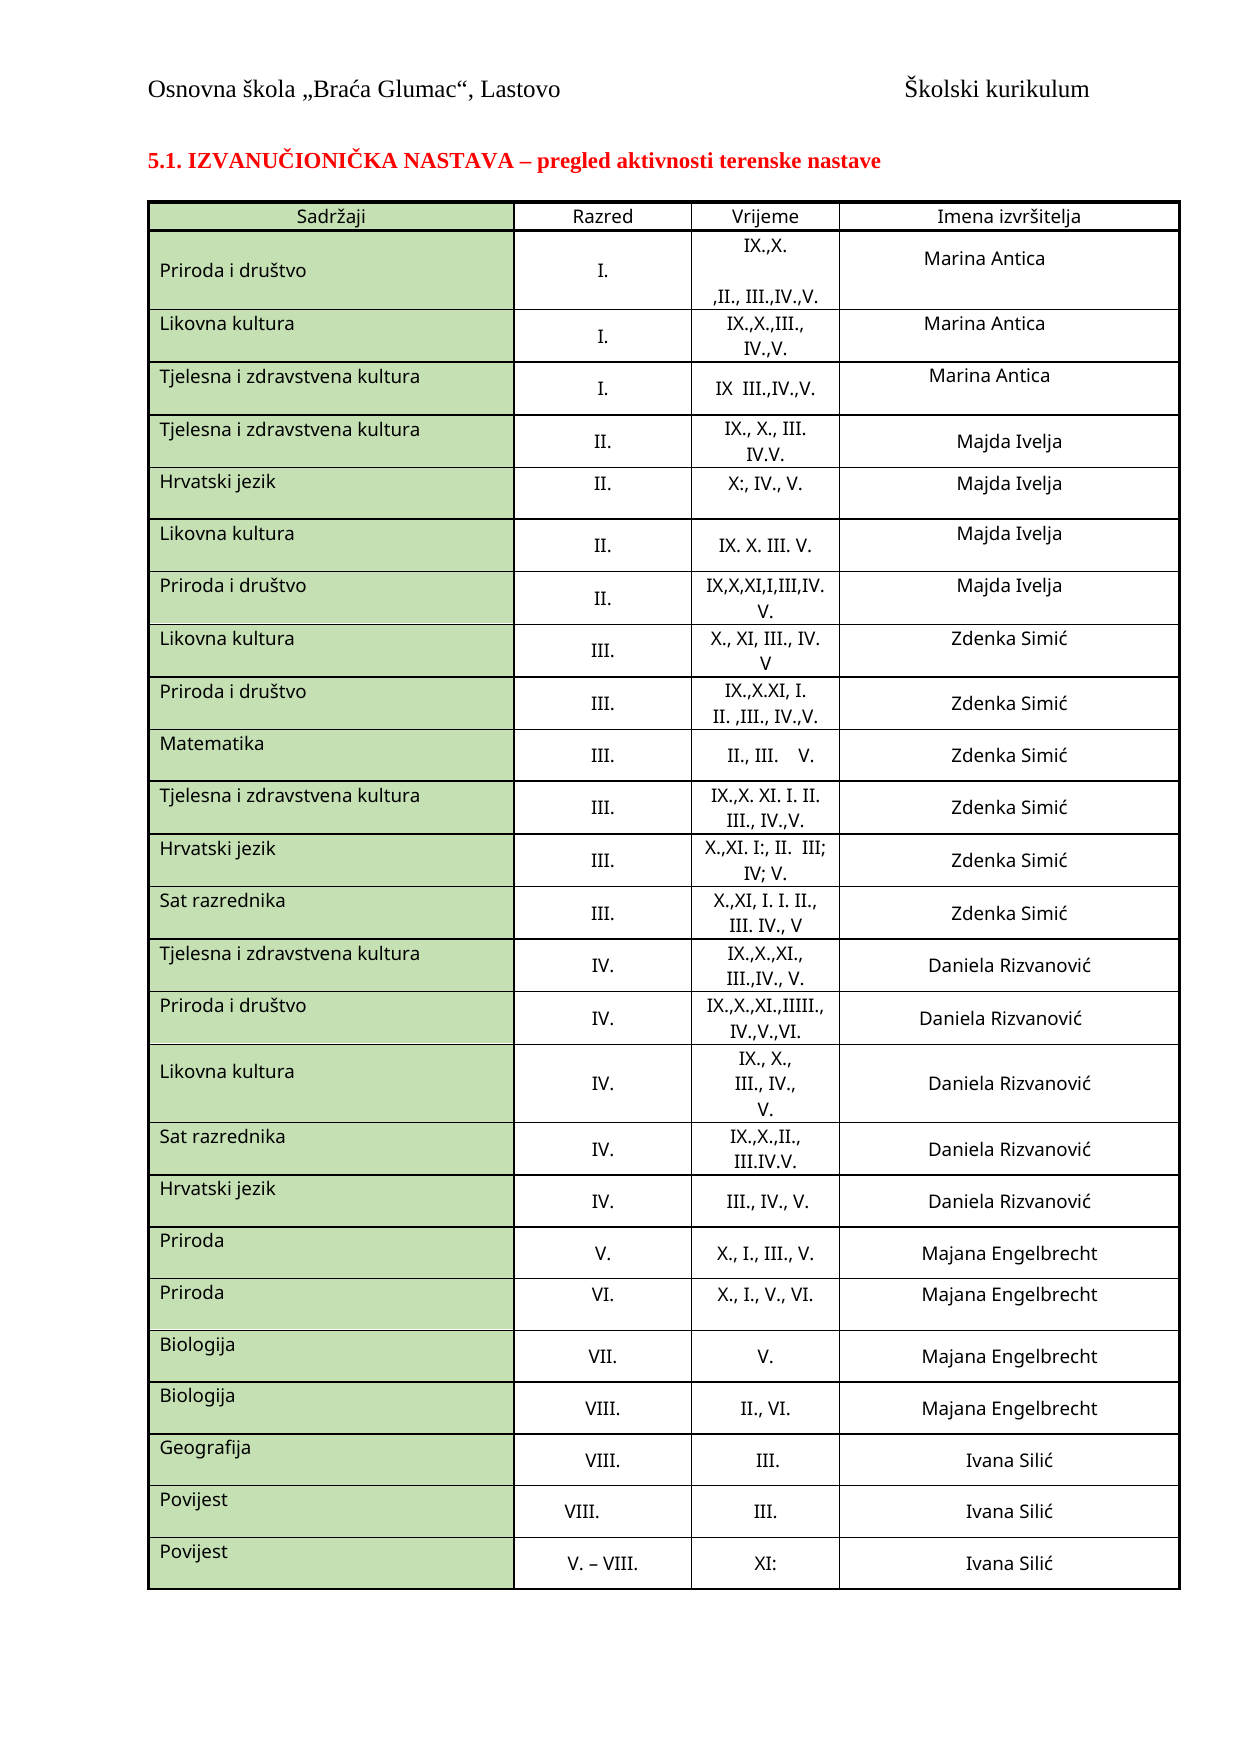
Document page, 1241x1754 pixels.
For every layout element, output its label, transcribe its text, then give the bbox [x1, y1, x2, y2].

table_cell Priroda i društvo [150, 232, 513, 309]
table_cell Priroda i društvo [150, 678, 513, 729]
table_cell III. [515, 678, 691, 729]
table_cell III. [515, 835, 691, 886]
table_cell II., VI. [692, 1383, 839, 1433]
table_cell VII. [515, 1331, 691, 1381]
table_header Razred [515, 204, 691, 229]
table_cell VI. [515, 1279, 691, 1329]
table_cell IV. [515, 992, 691, 1043]
table_header Imena izvršitelja [840, 204, 1178, 229]
table_cell Majda Ivelja [840, 520, 1178, 571]
table_cell X., I., III., V. [692, 1228, 839, 1278]
table_cell Ivana Silić [840, 1435, 1178, 1485]
table_cell II. [515, 416, 691, 466]
table_cell Daniela Rizvanović [840, 1123, 1178, 1174]
table_header Vrijeme [692, 204, 839, 229]
table_cell X.,XI, I. I. II., III. IV., V [692, 887, 839, 938]
table_cell IX.,X.,XI., III.,IV., V. [692, 940, 839, 991]
table_cell X:, IV., V. [692, 468, 839, 518]
table_cell IX.,X.,III., IV.,V. [692, 310, 839, 361]
table_cell Priroda [150, 1279, 513, 1329]
table_cell III. [692, 1486, 839, 1537]
table_cell VIII. [515, 1486, 691, 1537]
table_cell Povijest [150, 1538, 513, 1588]
table_cell Majana Engelbrecht [840, 1331, 1178, 1381]
table_cell II. [515, 468, 691, 518]
table_cell Daniela Rizvanović [840, 1176, 1178, 1226]
table_cell II. [515, 572, 691, 623]
table_cell III., IV., V. [692, 1176, 839, 1226]
table_cell Tjelesna i zdravstvena kultura [150, 416, 513, 466]
table_cell Zdenka Simić [840, 625, 1178, 676]
table_cell Tjelesna i zdravstvena kultura [150, 782, 513, 833]
table_cell III. [515, 887, 691, 938]
table_cell X., I., V., VI. [692, 1279, 839, 1329]
table_cell Hrvatski jezik [150, 1176, 513, 1226]
table_cell VIII. [515, 1383, 691, 1433]
table_cell V. [692, 1331, 839, 1381]
table_cell Priroda i društvo [150, 992, 513, 1043]
table_cell Majana Engelbrecht [840, 1279, 1178, 1329]
table_cell Daniela Rizvanović [840, 992, 1178, 1043]
table_cell Zdenka Simić [840, 730, 1178, 780]
table_cell Likovna kultura [150, 1045, 513, 1122]
table_cell Likovna kultura [150, 625, 513, 676]
table_cell I. [515, 363, 691, 414]
table_cell Ivana Silić [840, 1486, 1178, 1537]
table_cell XI: [692, 1538, 839, 1588]
table_cell Likovna kultura [150, 310, 513, 361]
table_cell Priroda i društvo [150, 572, 513, 623]
table_cell Marina Antica [840, 232, 1178, 309]
table_cell Hrvatski jezik [150, 835, 513, 886]
table_cell IV. [515, 1176, 691, 1226]
table_cell X.,XI. I:, II. III; IV; V. [692, 835, 839, 886]
table_cell IX.,X.XI, I. II. ,III., IV.,V. [692, 678, 839, 729]
table_cell Tjelesna i zdravstvena kultura [150, 363, 513, 414]
table_cell I. [515, 310, 691, 361]
table_cell Ivana Silić [840, 1538, 1178, 1588]
table_cell II., III. V. [692, 730, 839, 780]
table_cell Biologija [150, 1331, 513, 1381]
table_cell Majana Engelbrecht [840, 1383, 1178, 1433]
table_cell III. [515, 782, 691, 833]
table_cell Hrvatski jezik [150, 468, 513, 518]
table_cell X., XI, III., IV. V [692, 625, 839, 676]
table_cell I. [515, 232, 691, 309]
table_cell Marina Antica [840, 363, 1178, 414]
table_cell IX., X., III., IV., V. [692, 1045, 839, 1122]
table_cell Majana Engelbrecht [840, 1228, 1178, 1278]
table_cell Geografija [150, 1435, 513, 1485]
table_cell Likovna kultura [150, 520, 513, 571]
table_cell III. [515, 730, 691, 780]
table_cell IV. [515, 1045, 691, 1122]
table_cell Biologija [150, 1383, 513, 1433]
table_cell V. – VIII. [515, 1538, 691, 1588]
table_cell IX. X. III. V. [692, 520, 839, 571]
table_cell Sat razrednika [150, 1123, 513, 1174]
table_cell IX.,X.,II., III.IV.V. [692, 1123, 839, 1174]
text 5.1. IZVANUČIONIČKA NASTAVA – pregled aktivnosti terenske nastave [148, 148, 1093, 174]
table_cell III. [692, 1435, 839, 1485]
table_cell IX,X,XI,I,III,IV. V. [692, 572, 839, 623]
table_cell II. [515, 520, 691, 571]
table_cell Daniela Rizvanović [840, 1045, 1178, 1122]
table_cell IX III.,IV.,V. [692, 363, 839, 414]
table_cell Majda Ivelja [840, 468, 1178, 518]
table_cell V. [515, 1228, 691, 1278]
table_header Sadržaji [150, 204, 513, 229]
table_cell Tjelesna i zdravstvena kultura [150, 940, 513, 991]
table_cell Zdenka Simić [840, 835, 1178, 886]
table_cell Priroda [150, 1228, 513, 1278]
table_cell Zdenka Simić [840, 887, 1178, 938]
table_cell IX., X., III. IV.V. [692, 416, 839, 466]
table_cell VIII. [515, 1435, 691, 1485]
table_cell Majda Ivelja [840, 572, 1178, 623]
table_cell Povijest [150, 1486, 513, 1537]
table_cell IX.,X. ,II., III.,IV.,V. [692, 232, 839, 309]
table_cell IV. [515, 1123, 691, 1174]
table_cell Zdenka Simić [840, 782, 1178, 833]
table_cell Matematika [150, 730, 513, 780]
table_cell IX.,X.,XI.,IIIII., IV.,V.,VI. [692, 992, 839, 1043]
table_cell IX.,X. XI. I. II. III., IV.,V. [692, 782, 839, 833]
table_cell Daniela Rizvanović [840, 940, 1178, 991]
table_cell III. [515, 625, 691, 676]
table_cell Majda Ivelja [840, 416, 1178, 466]
table_cell IV. [515, 940, 691, 991]
table_cell Marina Antica [840, 310, 1178, 361]
table_cell Sat razrednika [150, 887, 513, 938]
table_cell Zdenka Simić [840, 678, 1178, 729]
